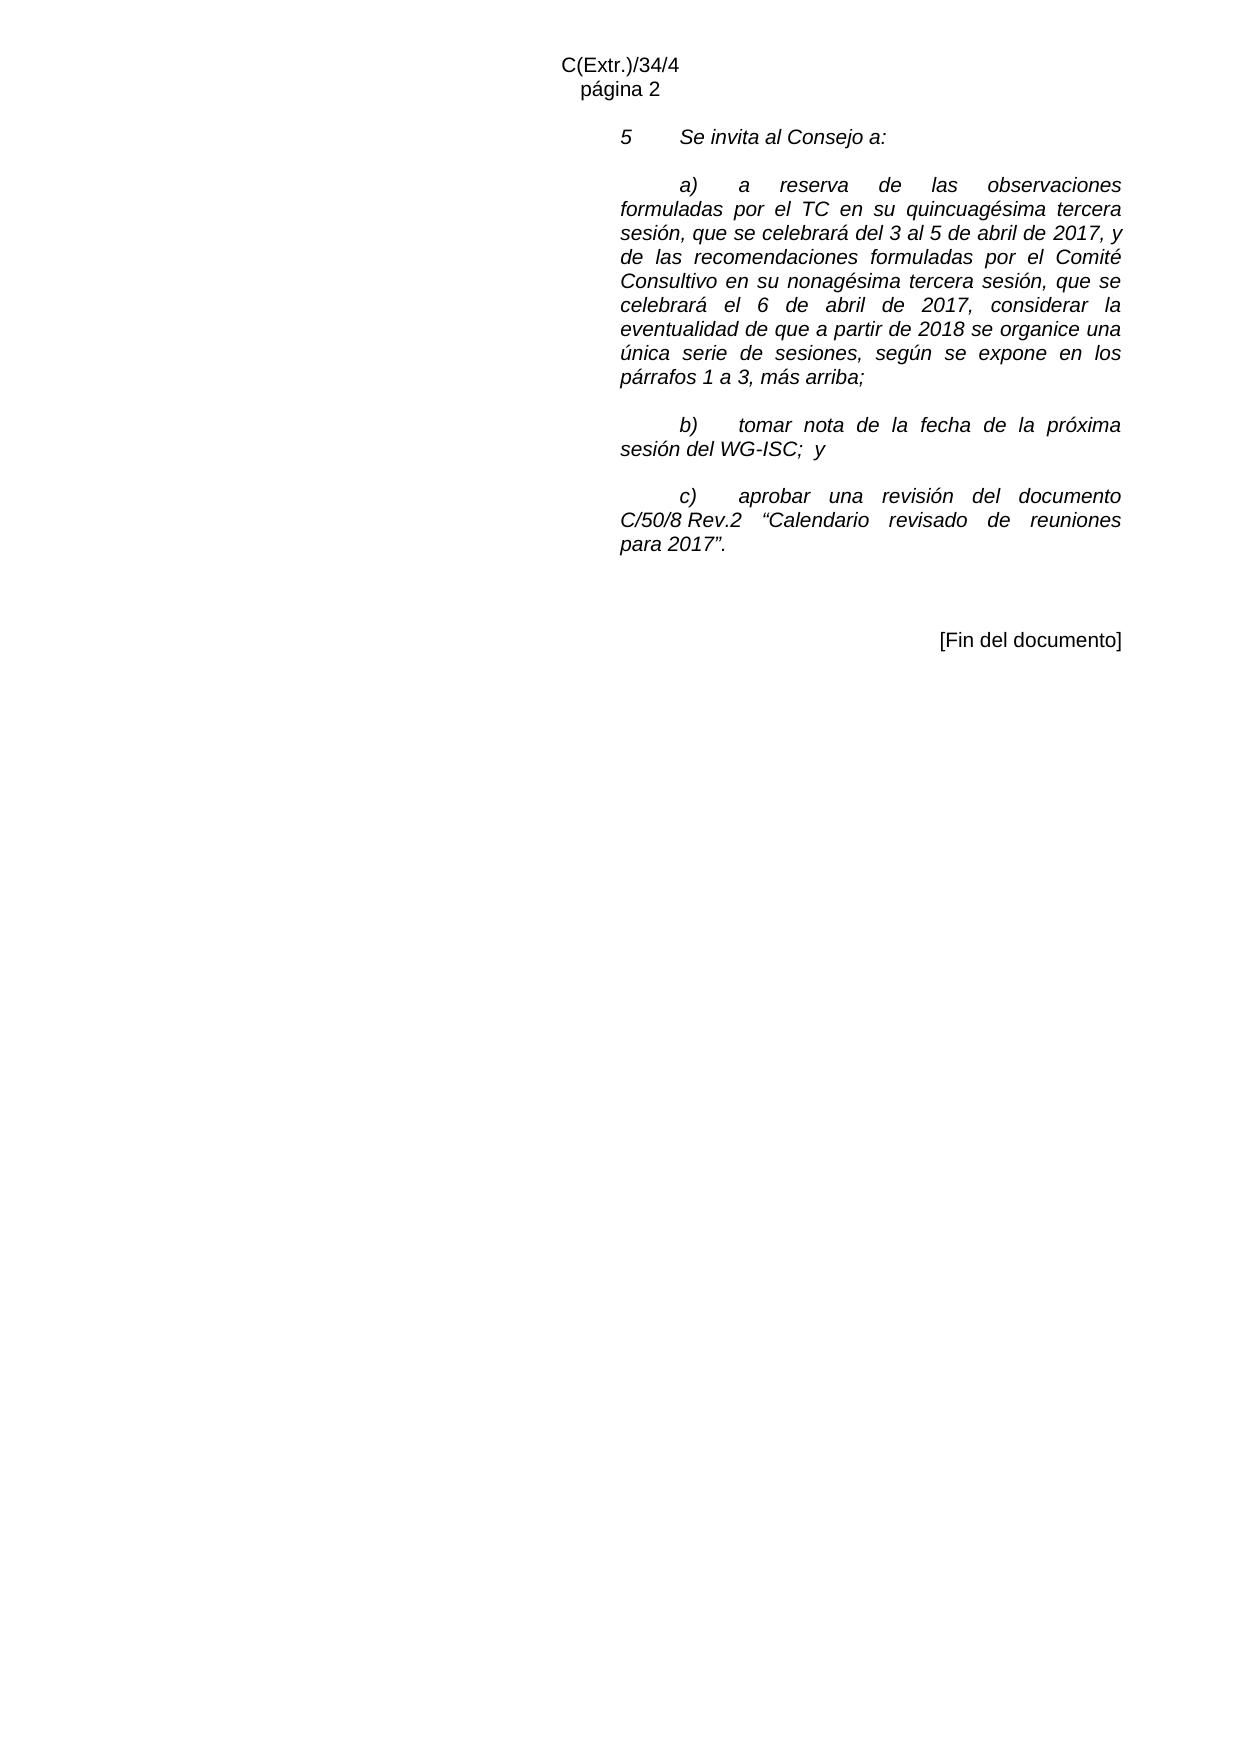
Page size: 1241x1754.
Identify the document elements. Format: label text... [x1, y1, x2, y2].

text a) a reserva de las observaciones formuladas por el TC en su quincuagésima tercera sesión, que se celebrará del 3 al 5 de abril de 2017, y de las recomendaciones formuladas por el Comité Consultivo en su nonagésima tercera sesión, que se celebrará el 6 de abril de 2017, considerar la eventualidad de que a partir de 2018 se organice una única serie de sesiones, según se expone en los párrafos 1 a 3, más arriba; [620, 173, 1122, 388]
text [Fin del documento] [118, 628, 1122, 652]
text c) aprobar una revisión del documento C/50/8 Rev.2 “Calendario revisado de reuniones para 2017”. [620, 484, 1122, 556]
text Se invita al Consejo a: [620, 125, 1122, 149]
text b) tomar nota de la fecha de la próxima sesión del WG-ISC; y [620, 412, 1122, 460]
